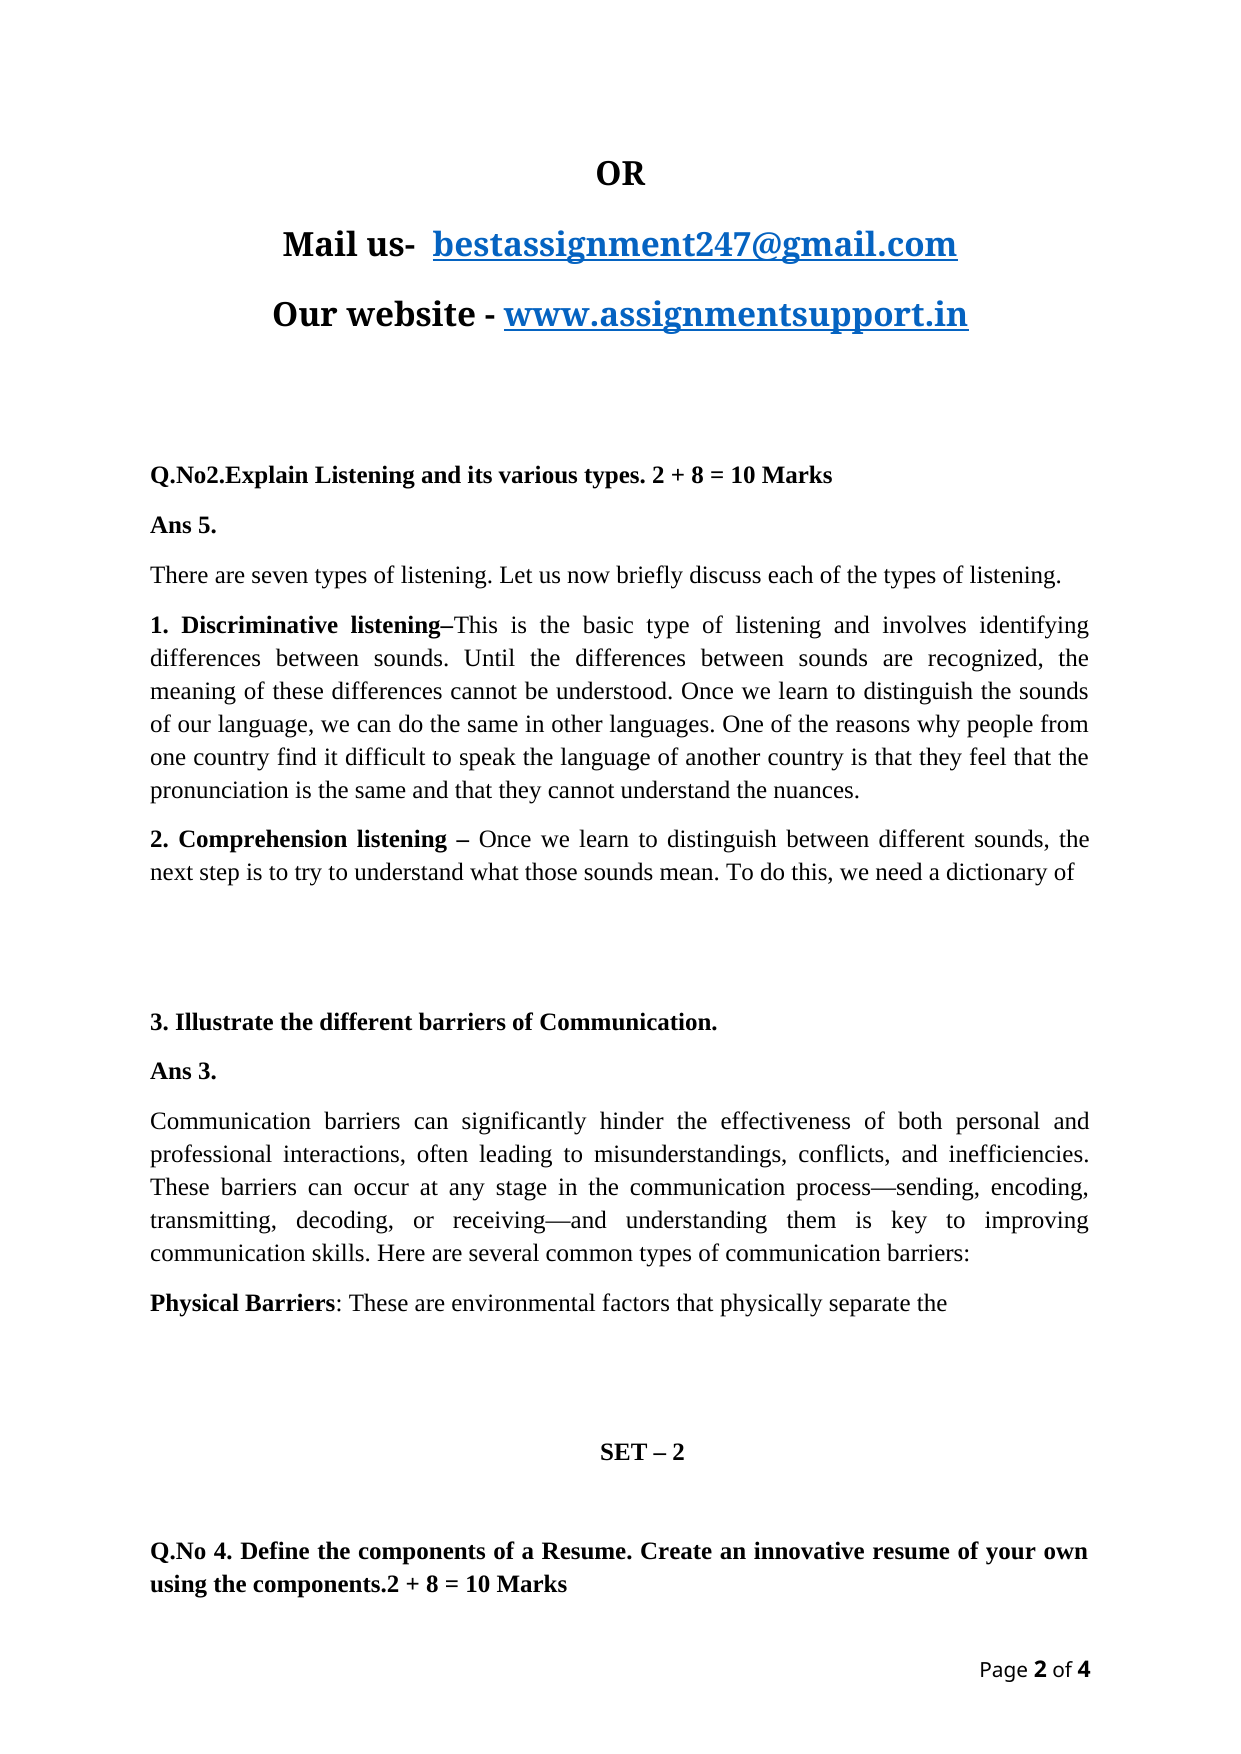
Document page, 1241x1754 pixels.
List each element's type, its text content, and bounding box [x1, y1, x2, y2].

text Physical Barriers: These are environmental factors that physically separate the [150, 1288, 1090, 1316]
text 3. Illustrate the different barriers of Communication. [150, 1007, 1090, 1035]
text Mail us- bestassignment247@gmail.com [150, 220, 1090, 266]
text OR [150, 150, 1090, 195]
text Communication barriers can significantly hinder the effectiveness of both personal and professional interactions, often leading to misunderstandings, conflicts, and inefficiencies. These barriers can occur at any stage in the communication process—sending, encoding, transmitting, decoding, or receiving—and understanding them is key to improving communication skills. Here are several common types of communication barriers: [150, 1106, 1090, 1267]
text Ans 3. [150, 1056, 1090, 1085]
text There are seven types of listening. Let us now briefly discuss each of the types of listening. [150, 560, 1090, 589]
text SET – 2 [525, 1437, 1090, 1466]
text Our website - www.assignmentsupport.in [150, 291, 1090, 336]
text 2. Comprehension listening – Once we learn to distinguish between different sounds, the next step is to try to understand what those sounds mean. To do this, we need a dictionary of [150, 824, 1090, 886]
text Q.No 4. Define the components of a Resume. Create an innovative resume of your own using the components.2 + 8 = 10 Marks [150, 1536, 1090, 1598]
text Ans 5. [150, 510, 1090, 539]
text 1. Discriminative listening–This is the basic type of listening and involves identifying differences between sounds. Until the differences between sounds are recognized, the meaning of these differences cannot be understood. Once we learn to distinguish the sounds of our language, we can do the same in other languages. One of the reasons why people from one country find it difficult to speak the language of another country is that they feel that the pronunciation is the same and that they cannot understand the nuances. [150, 610, 1090, 803]
text Q.No2.Explain Listening and its various types. 2 + 8 = 10 Marks [150, 461, 1090, 489]
